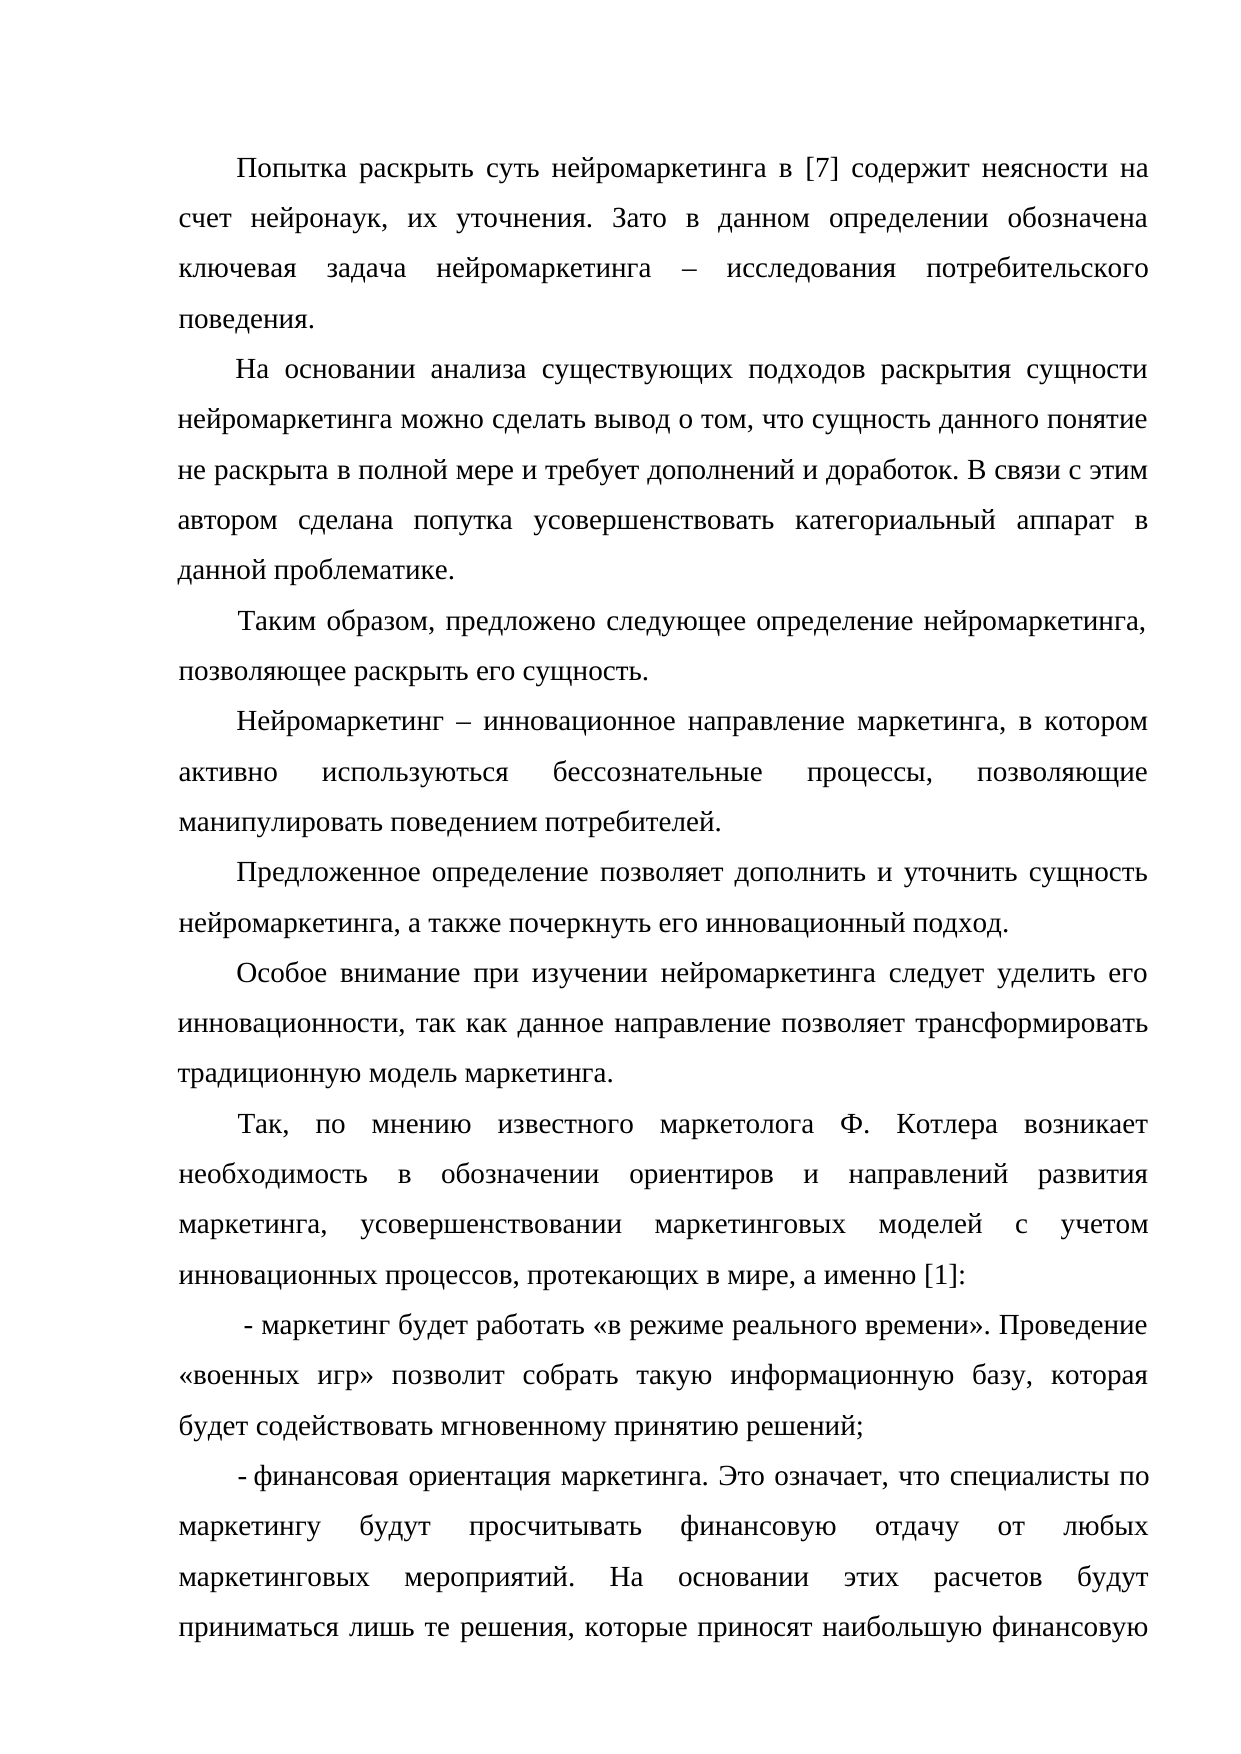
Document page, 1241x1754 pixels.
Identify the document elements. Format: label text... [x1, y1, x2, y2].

text Особое внимание при изучении нейромаркетинга следует уделить его инновационности, так как данное направление позволяет трансформировать традиционную модель маркетинга. [177, 955, 1149, 1089]
text Предложенное определение позволяет дополнить и уточнить сущность нейромаркетинга, а также почеркнуть его инновационный подход. [178, 854, 1149, 938]
text - маркетинг будет работать «в режиме реального времени». Проведение «военных игр» позволит собрать такую информационную базу, которая будет содействовать мгновенному принятию решений; [178, 1307, 1149, 1441]
text Нейромаркетинг – инновационное направление маркетинга, в котором активно используються бессознательные процессы, позволяющие манипулировать поведением потребителей. [178, 703, 1148, 838]
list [178, 1458, 1149, 1643]
text На основании анализа существующих подходов раскрытия сущности нейромаркетинга можно сделать вывод о том, что сущность данного понятие не раскрыта в полной мере и требует дополнений и доработок. В связи с этим автором сделана попутка усовершенствовать категориальный аппарат в данной проблематике. [177, 351, 1148, 586]
text Попытка раскрыть суть нейромаркетинга в [7] содержит неясности на счет нейронаук, их уточнения. Зато в данном определении обозначена ключевая задача нейромаркетинга – исследования потребительского поведения. [178, 150, 1149, 334]
text Таким образом, предложено следующее определение нейромаркетинга, позволяющее раскрыть его сущность. [178, 603, 1147, 687]
text Так, по мнению известного маркетолога Ф. Котлера возникает необходимость в обозначении ориентиров и направлений развития маркетинга, усовершенствовании маркетинговых моделей с учетом инновационных процессов, протекающих в мире, а именно [1]: [178, 1106, 1149, 1290]
